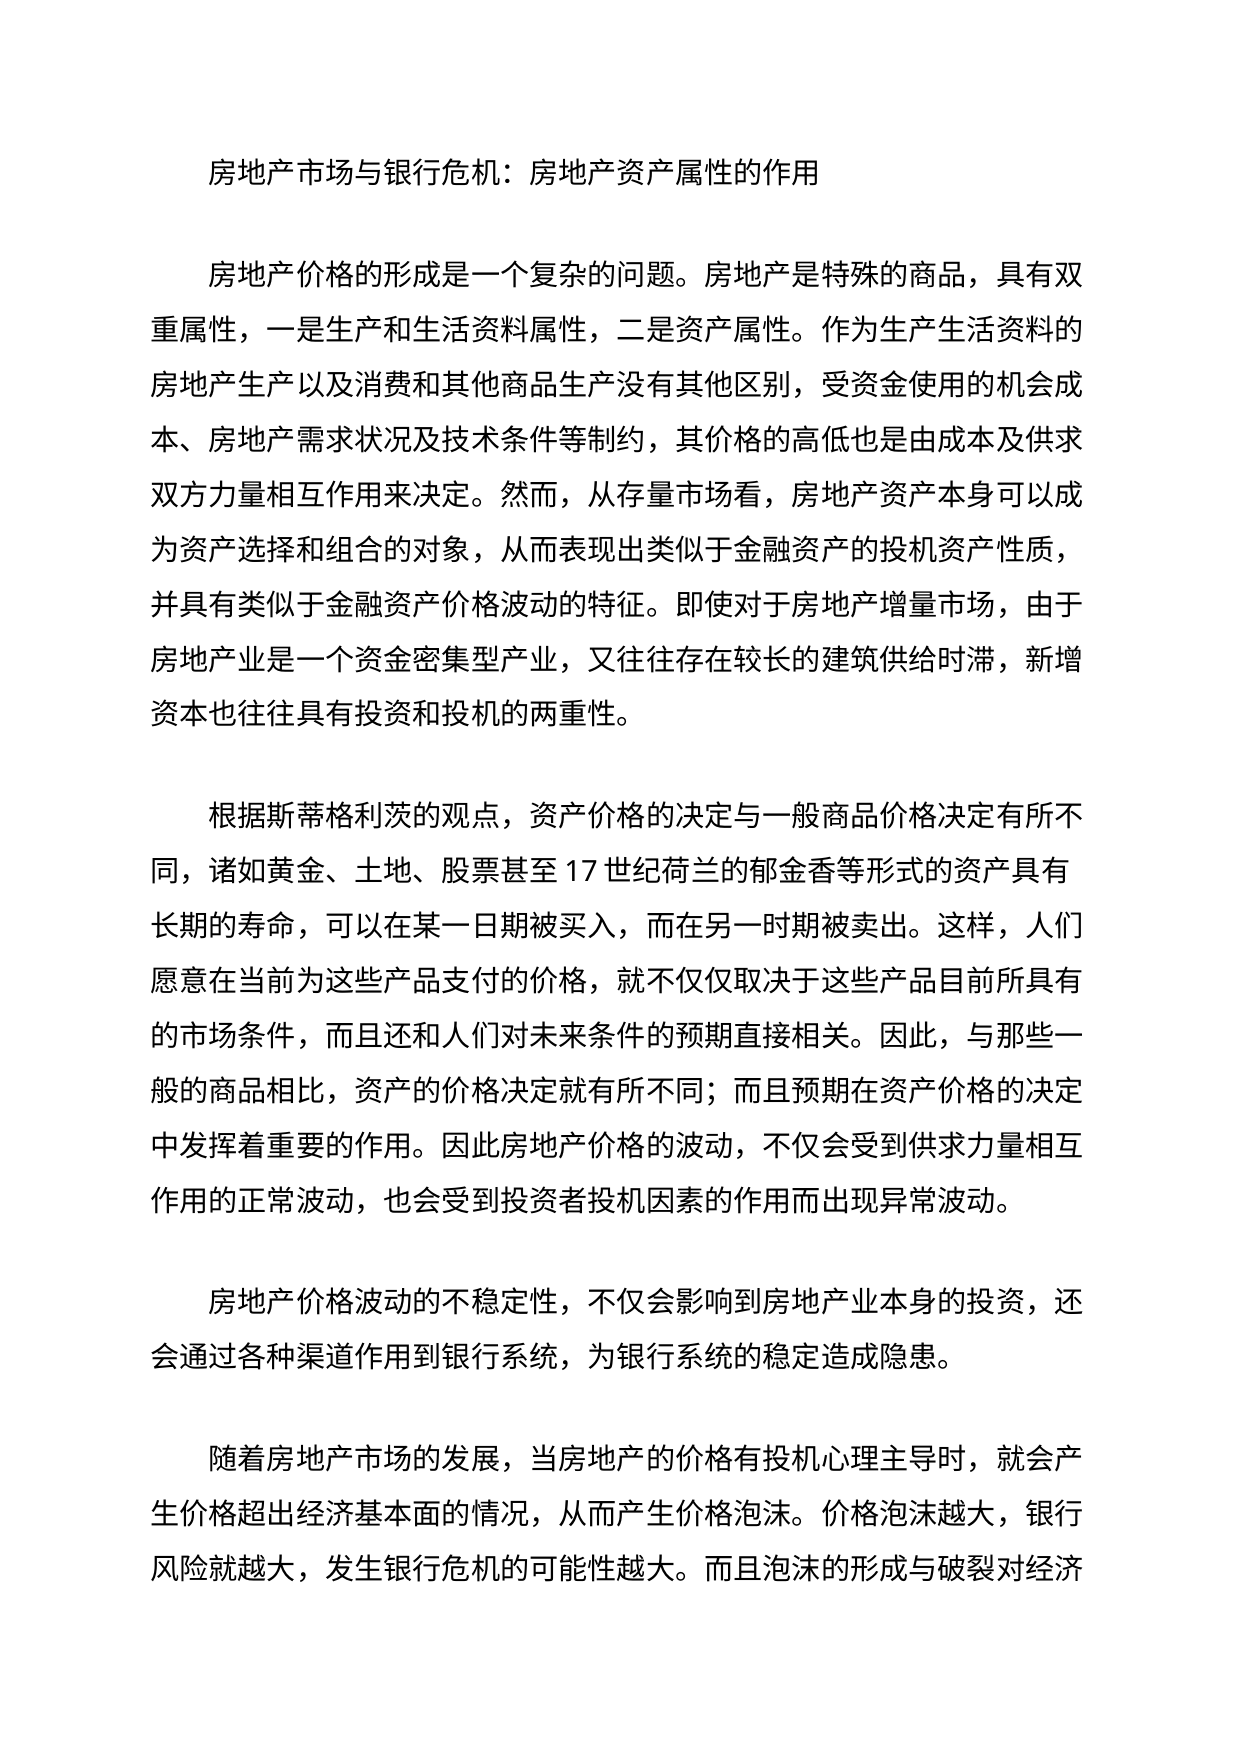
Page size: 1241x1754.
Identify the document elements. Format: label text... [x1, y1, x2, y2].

text 房地产市场与银行危机：房地产资产属性的作用 [150, 150, 1090, 192]
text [150, 1436, 1090, 1588]
text 根据斯蒂格利茨的观点，资产价格的决定与一般商品价格决定有所不同，诸如黄金、土地、股票甚至17世纪荷兰的郁金香等形式的资产具有长期的寿命，可以在某一日期被买入，而在另一时期被卖出。这样，人们愿意在当前为这些产品支付的价格，就不仅仅取决于这些产品目前所具有的市场条件，而且还和人们对未来条件的预期直接相关。因此，与那些一般的商品相比，资产的价格决定就有所不同；而且预期在资产价格的决定中发挥着重要的作用。因此房地产价格的波动，不仅会受到供求力量相互作用的正常波动，也会受到投资者投机因素的作用而出现异常波动。 [150, 793, 1090, 1219]
text 房地产价格的形成是一个复杂的问题。房地产是特殊的商品，具有双重属性，一是生产和生活资料属性，二是资产属性。作为生产生活资料的房地产生产以及消费和其他商品生产没有其他区别，受资金使用的机会成本、房地产需求状况及技术条件等制约，其价格的高低也是由成本及供求双方力量相互作用来决定。然而，从存量市场看，房地产资产本身可以成为资产选择和组合的对象，从而表现出类似于金融资产的投机资产性质，并具有类似于金融资产价格波动的特征。即使对于房地产增量市场，由于房地产业是一个资金密集型产业，又往往存在较长的建筑供给时滞，新增资本也往往具有投资和投机的两重性。 [150, 252, 1090, 733]
text 房地产价格波动的不稳定性，不仅会影响到房地产业本身的投资，还会通过各种渠道作用到银行系统，为银行系统的稳定造成隐患。 [150, 1279, 1090, 1376]
